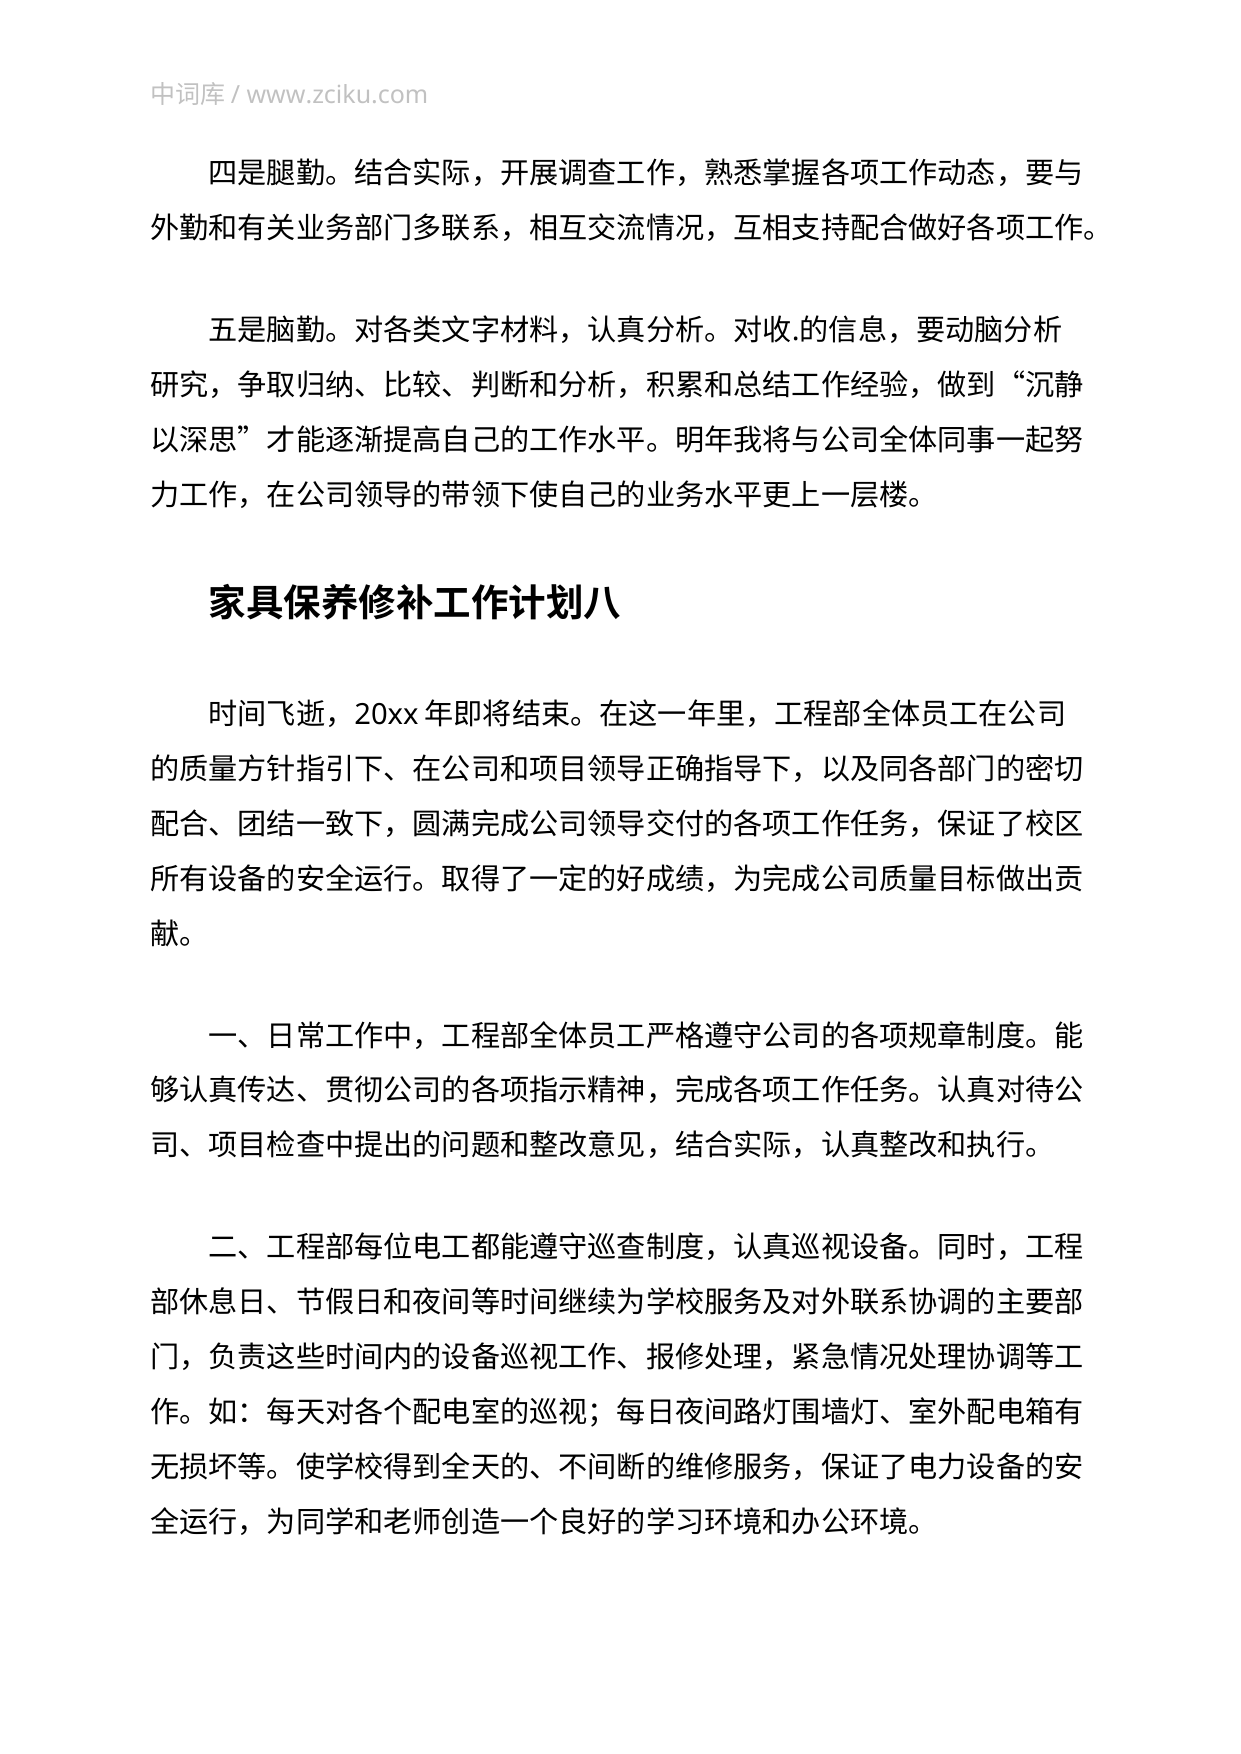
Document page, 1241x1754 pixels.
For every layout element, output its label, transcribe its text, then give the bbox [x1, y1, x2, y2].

text 家具保养修补工作计划八 [150, 573, 1090, 627]
text 四是腿勤。结合实际，开展调查工作，熟悉掌握各项工作动态，要与外勤和有关业务部门多联系，相互交流情况，互相支持配合做好各项工作。 [150, 150, 1090, 247]
text 五是脑勤。对各类文字材料，认真分析。对收.的信息，要动脑分析研究，争取归纳、比较、判断和分析，积累和总结工作经验，做到“沉静以深思”才能逐渐提高自己的工作水平。明年我将与公司全体同事一起努力工作，在公司领导的带领下使自己的业务水平更上一层楼。 [150, 307, 1090, 514]
text 二、工程部每位电工都能遵守巡查制度，认真巡视设备。同时，工程部休息日、节假日和夜间等时间继续为学校服务及对外联系协调的主要部门，负责这些时间内的设备巡视工作、报修处理，紧急情况处理协调等工作。如：每天对各个配电室的巡视；每日夜间路灯围墙灯、室外配电箱有无损坏等。使学校得到全天的、不间断的维修服务，保证了电力设备的安全运行，为同学和老师创造一个良好的学习环境和办公环境。 [150, 1224, 1090, 1540]
text 时间飞逝，20xx年即将结束。在这一年里，工程部全体员工在公司的质量方针指引下、在公司和项目领导正确指导下，以及同各部门的密切配合、团结一致下，圆满完成公司领导交付的各项工作任务，保证了校区所有设备的安全运行。取得了一定的好成绩，为完成公司质量目标做出贡献。 [150, 691, 1090, 953]
text 一、日常工作中，工程部全体员工严格遵守公司的各项规章制度。能够认真传达、贯彻公司的各项指示精神，完成各项工作任务。认真对待公司、项目检查中提出的问题和整改意见，结合实际，认真整改和执行。 [150, 1012, 1090, 1164]
